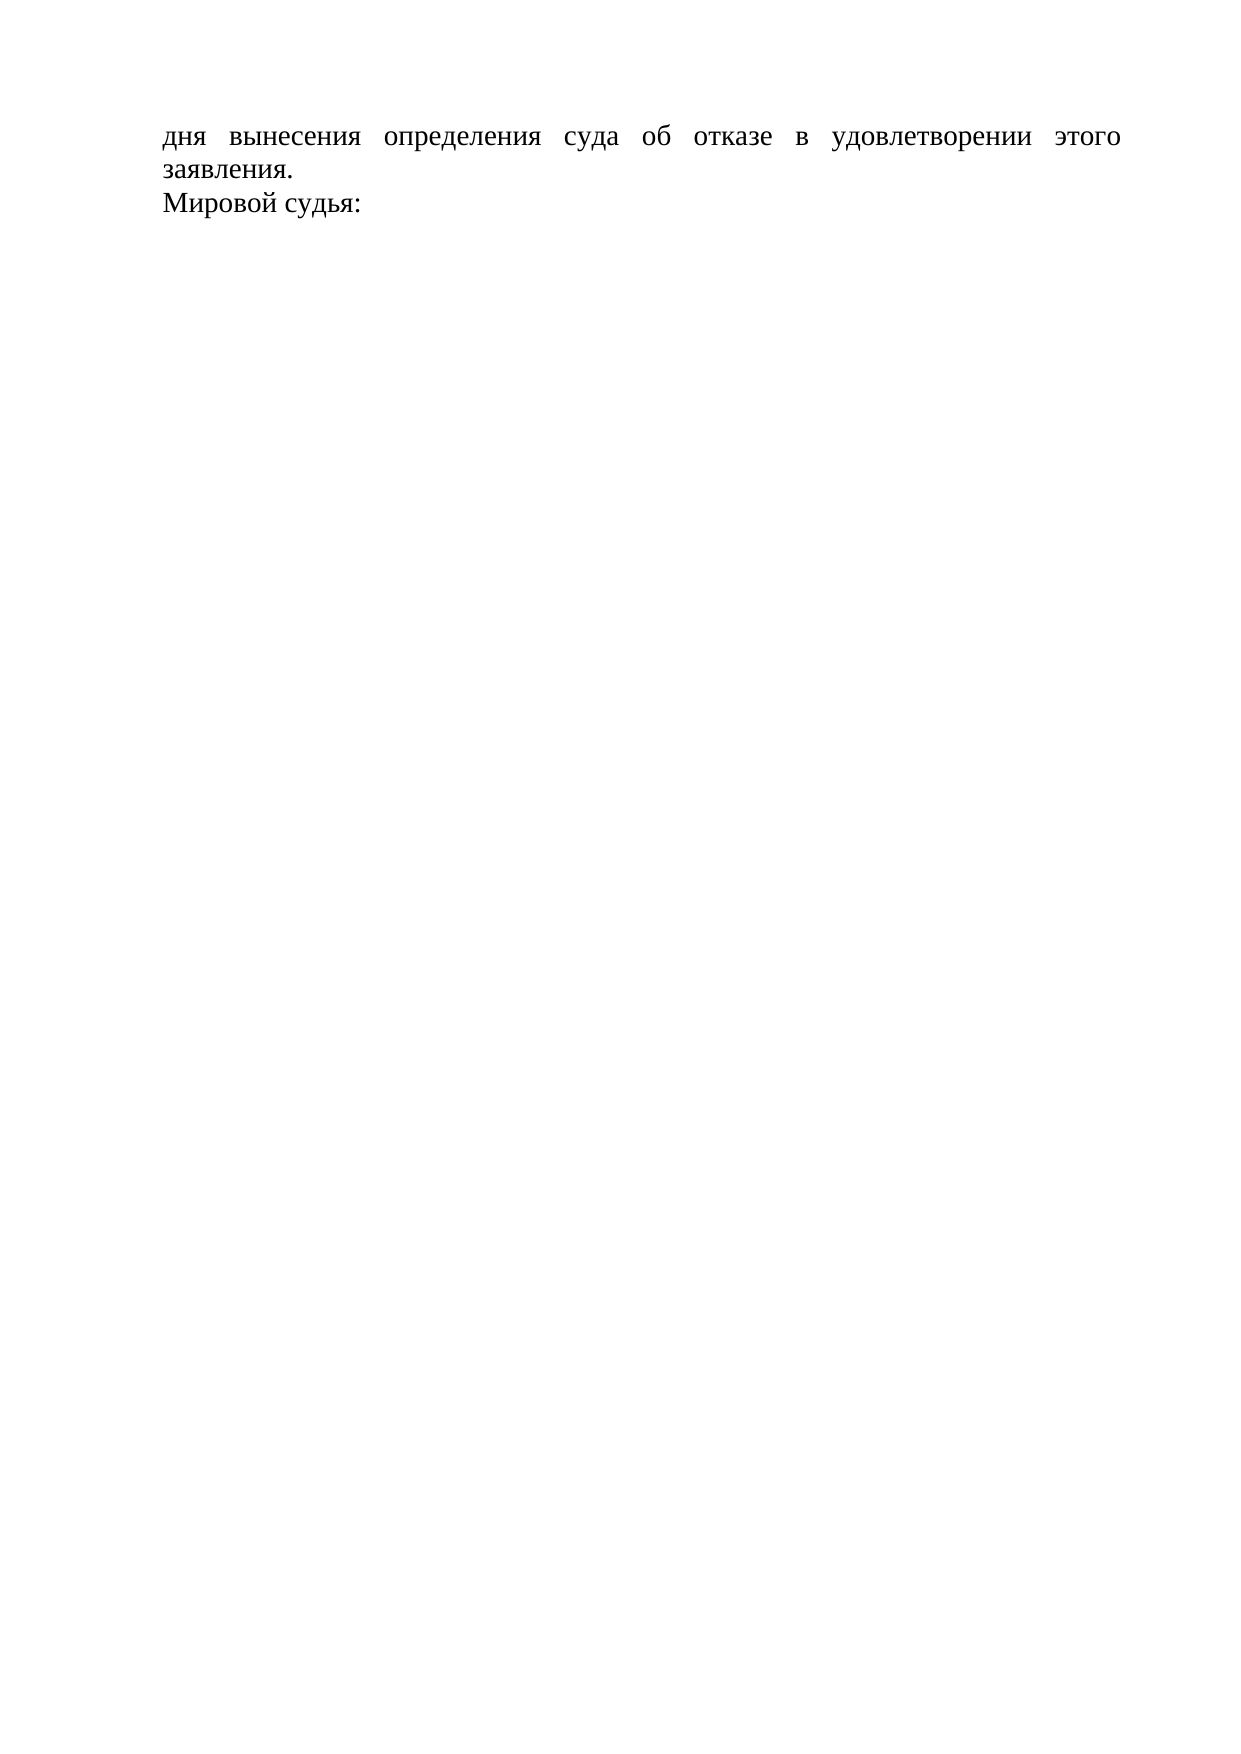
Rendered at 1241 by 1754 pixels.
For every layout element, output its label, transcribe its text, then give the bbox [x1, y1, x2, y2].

text Мировой судья: [162, 185, 1122, 219]
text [162, 118, 1122, 185]
